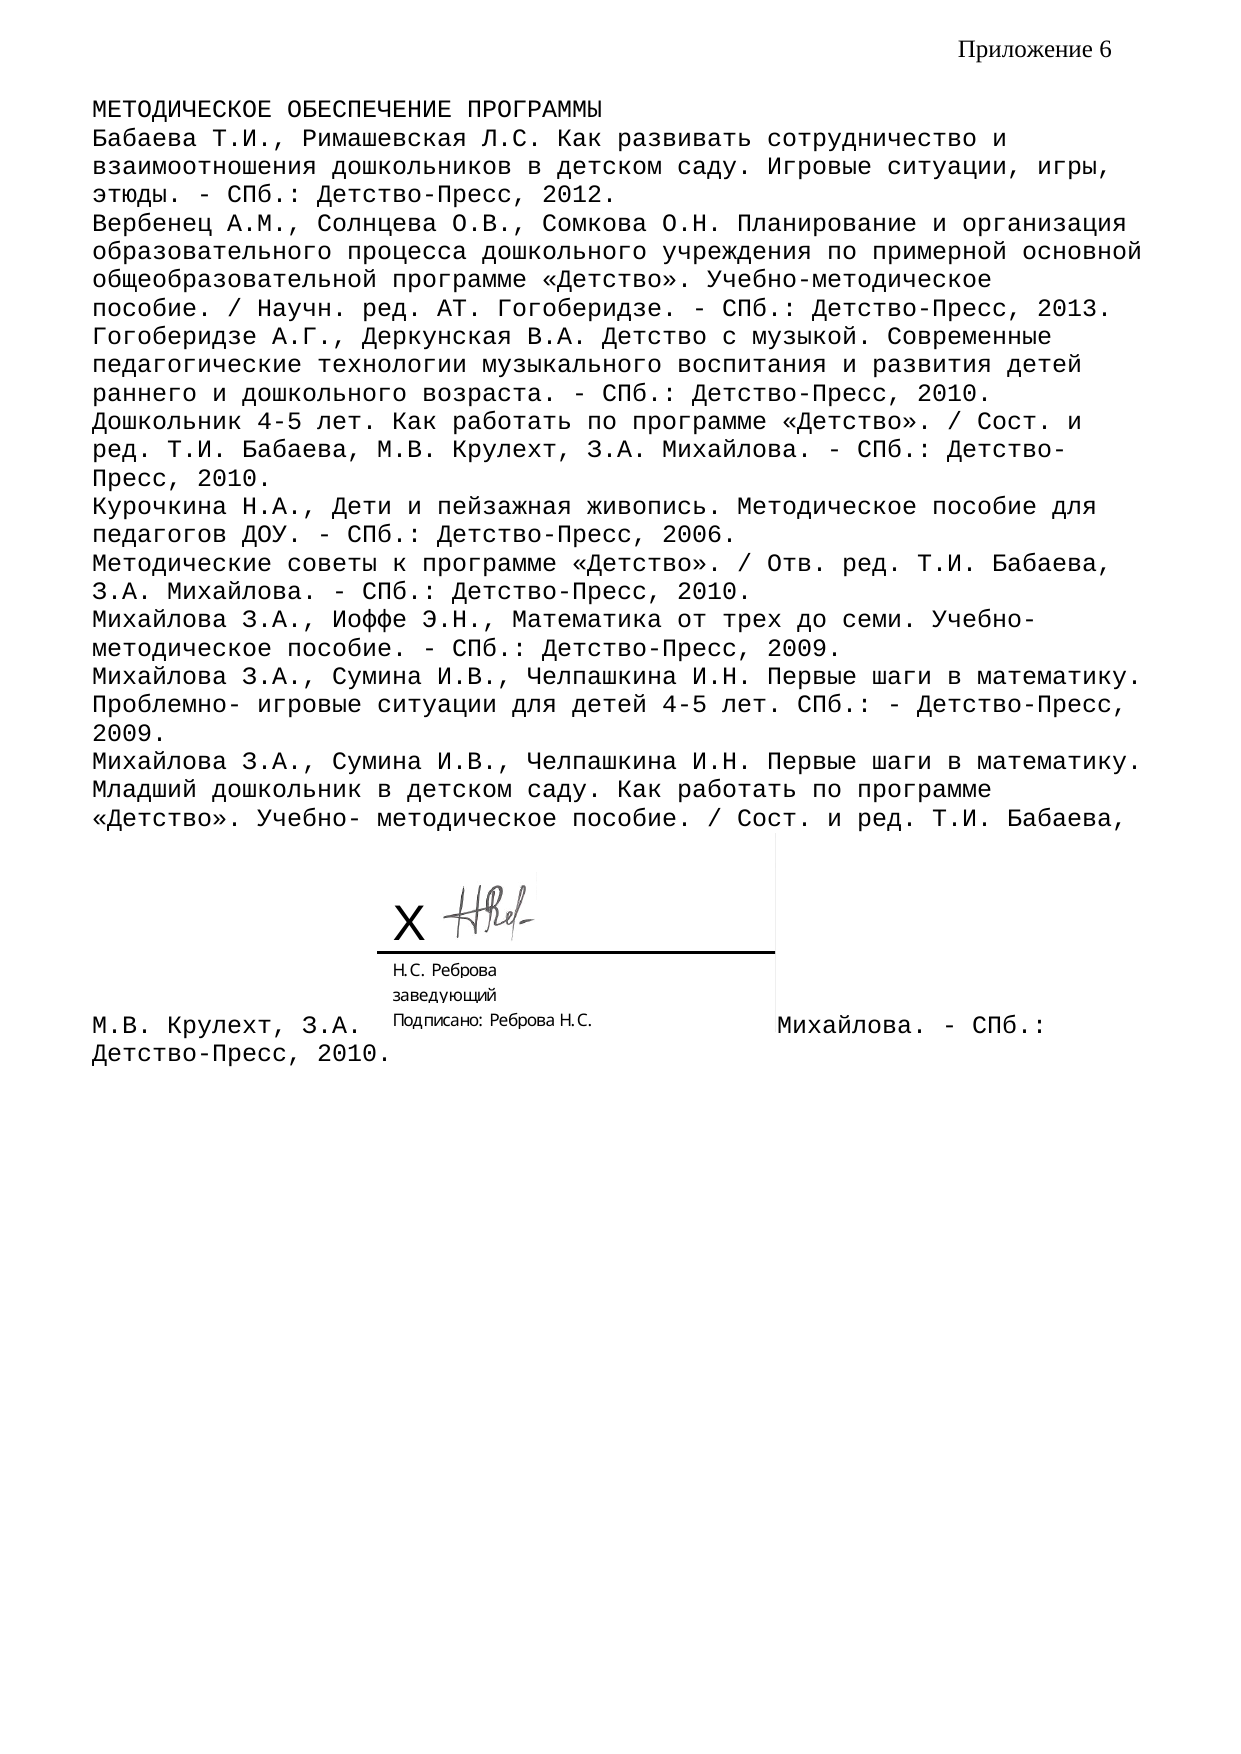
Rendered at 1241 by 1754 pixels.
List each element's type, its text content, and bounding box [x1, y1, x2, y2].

text Бабаева Т.И., Римашевская Л.С. Как развивать сотрудничество и взаимоотношения дошкольников в детском саду. Игровые ситуации, игры, этюды. - СПб.: Детство-Пресс, 2012. [92, 125, 1144, 210]
text Курочкина Н.А., Дети и пейзажная живопись. Методическое пособие для педагогов ДОУ. - СПб.: Детство-Пресс, 2006. [92, 493, 1144, 550]
text Гогоберидзе А.Г., Деркунская В.А. Детство с музыкой. Современные педагогические технологии музыкального воспитания и развития детей раннего и дошкольного возраста. - СПб.: Детство-Пресс, 2010. [92, 323, 1144, 408]
text МЕТОДИЧЕСКОЕ ОБЕСПЕЧЕНИЕ ПРОГРАММЫ [92, 97, 1144, 125]
text Дошкольник 4-5 лет. Как работать по программе «Детство». / Сост. и ред. Т.И. Бабаева, М.В. Крулехт, З.А. Михайлова. - СПб.: Детство-Пресс, 2010. [92, 408, 1144, 493]
text Михайлова З.А., Сумина И.В., Челпашкина И.Н. Первые шаги в математику. Проблемно- игровые ситуации для детей 4-5 лет. СПб.: - Детство-Пресс, 2009. [92, 663, 1144, 748]
text Младший дошкольник в детском саду. Как работать по программе «Детство». Учебно- методическое пособие. / Сост. и ред. Т.И. Бабаева, М.В. Крулехт, З.А. Михайлова. - СПб.: Детство-Пресс, 2010. [92, 777, 1144, 1069]
text Вербенец А.М., Солнцева О.В., Сомкова О.Н. Планирование и организация образовательного процесса дошкольного учреждения по примерной основной общеобразовательной программе «Детство». Учебно-методическое пособие. / Научн. ред. АТ. Гогоберидзе. - СПб.: Детство-Пресс, 2013. [92, 210, 1144, 323]
text Михайлова З.А., Сумина И.В., Челпашкина И.Н. Первые шаги в математику. [92, 748, 1144, 777]
text Методические советы к программе «Детство». / Отв. ред. Т.И. Бабаева, З.А. Михайлова. - СПб.: Детство-Пресс, 2010. [92, 550, 1144, 607]
text Михайлова З.А., Иоффе Э.Н., Математика от трех до семи. Учебно-методическое пособие. - СПб.: Детство-Пресс, 2009. [92, 607, 1144, 663]
